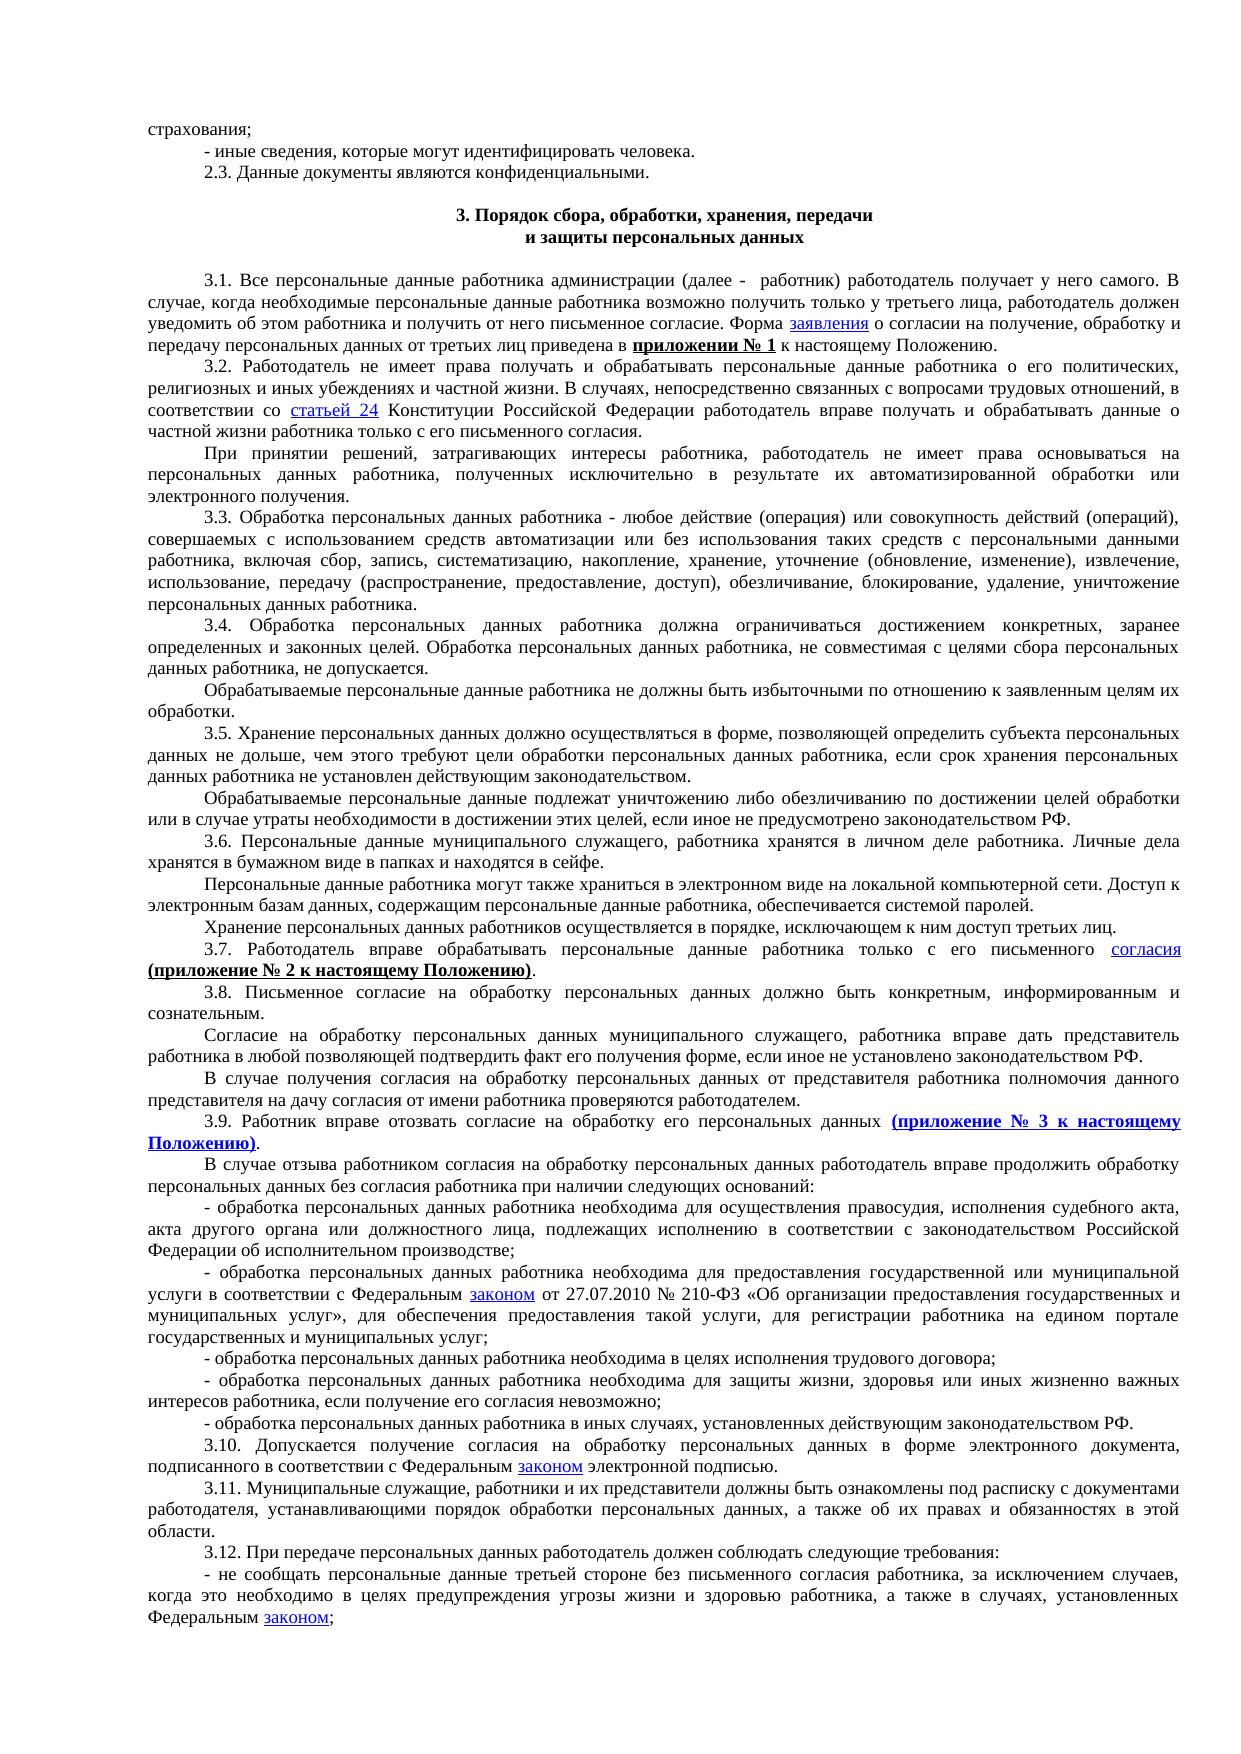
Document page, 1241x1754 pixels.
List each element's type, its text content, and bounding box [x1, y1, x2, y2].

text 3.4. Обработка персональных данных работника должна ограничиваться достижением конкретных, заранее определенных и законных целей. Обработка персональных данных работника, не совместимая с целями сбора персональных данных работника, не допускается. [148, 614, 1181, 679]
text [148, 118, 1181, 140]
text 3.12. При передаче персональных данных работодатель должен соблюдать следующие требования: [148, 1541, 1181, 1563]
text 3.5. Хранение персональных данных должно осуществляться в форме, позволяющей определить субъекта персональных данных не дольше, чем этого требуют цели обработки персональных данных работника, если срок хранения персональных данных работника не установлен действующим законодательством. [148, 722, 1181, 787]
text Обрабатываемые персональные данные работника не должны быть избыточными по отношению к заявленным целям их обработки. [148, 679, 1181, 722]
text Персональные данные работника могут также храниться в электронном виде на локальной компьютерной сети. Доступ к электронным базам данных, содержащим персональные данные работника, обеспечивается системой паролей. [148, 873, 1181, 916]
text 3.11. Муниципальные служащие, работники и их представители должны быть ознакомлены под расписку с документами работодателя, устанавливающими порядок обработки персональных данных, а также об их правах и обязанностях в этой области. [148, 1477, 1181, 1541]
text - не сообщать персональные данные третьей стороне без письменного согласия работника, за исключением случаев, когда это необходимо в целях предупреждения угрозы жизни и здоровью работника, а также в случаях, установленных Федеральным законом; [148, 1563, 1181, 1627]
text 3.7. Работодатель вправе обрабатывать персональные данные работника только с его письменного согласия (приложение № 2 к настоящему Положению). [148, 937, 1181, 981]
text Обрабатываемые персональные данные подлежат уничтожению либо обезличиванию по достижении целей обработки или в случае утраты необходимости в достижении этих целей, если иное не предусмотрено законодательством РФ. [148, 787, 1181, 830]
text - обработка персональных данных работника необходима в целях исполнения трудового договора; [148, 1347, 1181, 1369]
text 3.2. Работодатель не имеет права получать и обрабатывать персональные данные работника о его политических, религиозных и иных убеждениях и частной жизни. В случаях, непосредственно связанных с вопросами трудовых отношений, в соответствии со статьей 24 Конституции Российской Федерации работодатель вправе получать и обрабатывать данные о частной жизни работника только с его письменного согласия. [148, 355, 1181, 442]
text При принятии решений, затрагивающих интересы работника, работодатель не имеет права основываться на персональных данных работника, полученных исключительно в результате их автоматизированной обработки или электронного получения. [148, 442, 1181, 506]
text - обработка персональных данных работника в иных случаях, установленных действующим законодательством РФ. [148, 1412, 1181, 1433]
text 3.9. Работник вправе отозвать согласие на обработку его персональных данных (приложение № 3 к настоящему Положению). [148, 1110, 1181, 1153]
text - обработка персональных данных работника необходима для осуществления правосудия, исполнения судебного акта, акта другого органа или должностного лица, подлежащих исполнению в соответствии с законодательством Российской Федерации об исполнительном производстве; [148, 1196, 1181, 1261]
text Согласие на обработку персональных данных муниципального служащего, работника вправе дать представитель работника в любой позволяющей подтвердить факт его получения форме, если иное не установлено законодательством РФ. [148, 1024, 1181, 1067]
text - обработка персональных данных работника необходима для предоставления государственной или муниципальной услуги в соответствии с Федеральным законом от 27.07.2010 № 210-ФЗ «Об организации предоставления государственных и муниципальных услуг», для обеспечения предоставления такой услуги, для регистрации работника на едином портале государственных и муниципальных услуг; [148, 1261, 1181, 1347]
text 3.3. Обработка персональных данных работника - любое действие (операция) или совокупность действий (операций), совершаемых с использованием средств автоматизации или без использования таких средств с персональными данными работника, включая сбор, запись, систематизацию, накопление, хранение, уточнение (обновление, изменение), извлечение, использование, передачу (распространение, предоставление, доступ), обезличивание, блокирование, удаление, уничтожение персональных данных работника. [148, 506, 1181, 614]
text Хранение персональных данных работников осуществляется в порядке, исключающем к ним доступ третьих лиц. [148, 916, 1181, 937]
text - иные сведения, которые могут идентифицировать человека. [148, 140, 1181, 161]
text 3.8. Письменное согласие на обработку персональных данных должно быть конкретным, информированным и сознательным. [148, 981, 1181, 1024]
text 2.3. Данные документы являются конфиденциальными. [148, 161, 1181, 183]
text 3. Порядок сбора, обработки, хранения, передачи [148, 204, 1181, 226]
text В случае получения согласия на обработку персональных данных от представителя работника полномочия данного представителя на дачу согласия от имени работника проверяются работодателем. [148, 1067, 1181, 1110]
text 3.6. Персональные данные муниципального служащего, работника хранятся в личном деле работника. Личные дела хранятся в бумажном виде в папках и находятся в сейфе. [148, 830, 1181, 873]
text и защиты персональных данных [148, 226, 1181, 247]
text - обработка персональных данных работника необходима для защиты жизни, здоровья или иных жизненно важных интересов работника, если получение его согласия невозможно; [148, 1369, 1181, 1412]
text 3.1. Все персональные данные работника администрации (далее - работник) работодатель получает у него самого. В случае, когда необходимые персональные данные работника возможно получить только у третьего лица, работодатель должен уведомить об этом работника и получить от него письменное согласие. Форма заявления о согласии на получение, обработку и передачу персональных данных от третьих лиц приведена в приложении № 1 к настоящему Положению. [148, 269, 1181, 355]
text В случае отзыва работником согласия на обработку персональных данных работодатель вправе продолжить обработку персональных данных без согласия работника при наличии следующих оснований: [148, 1153, 1181, 1196]
text 3.10. Допускается получение согласия на обработку персональных данных в форме электронного документа, подписанного в соответствии с Федеральным законом электронной подписью. [148, 1433, 1181, 1477]
